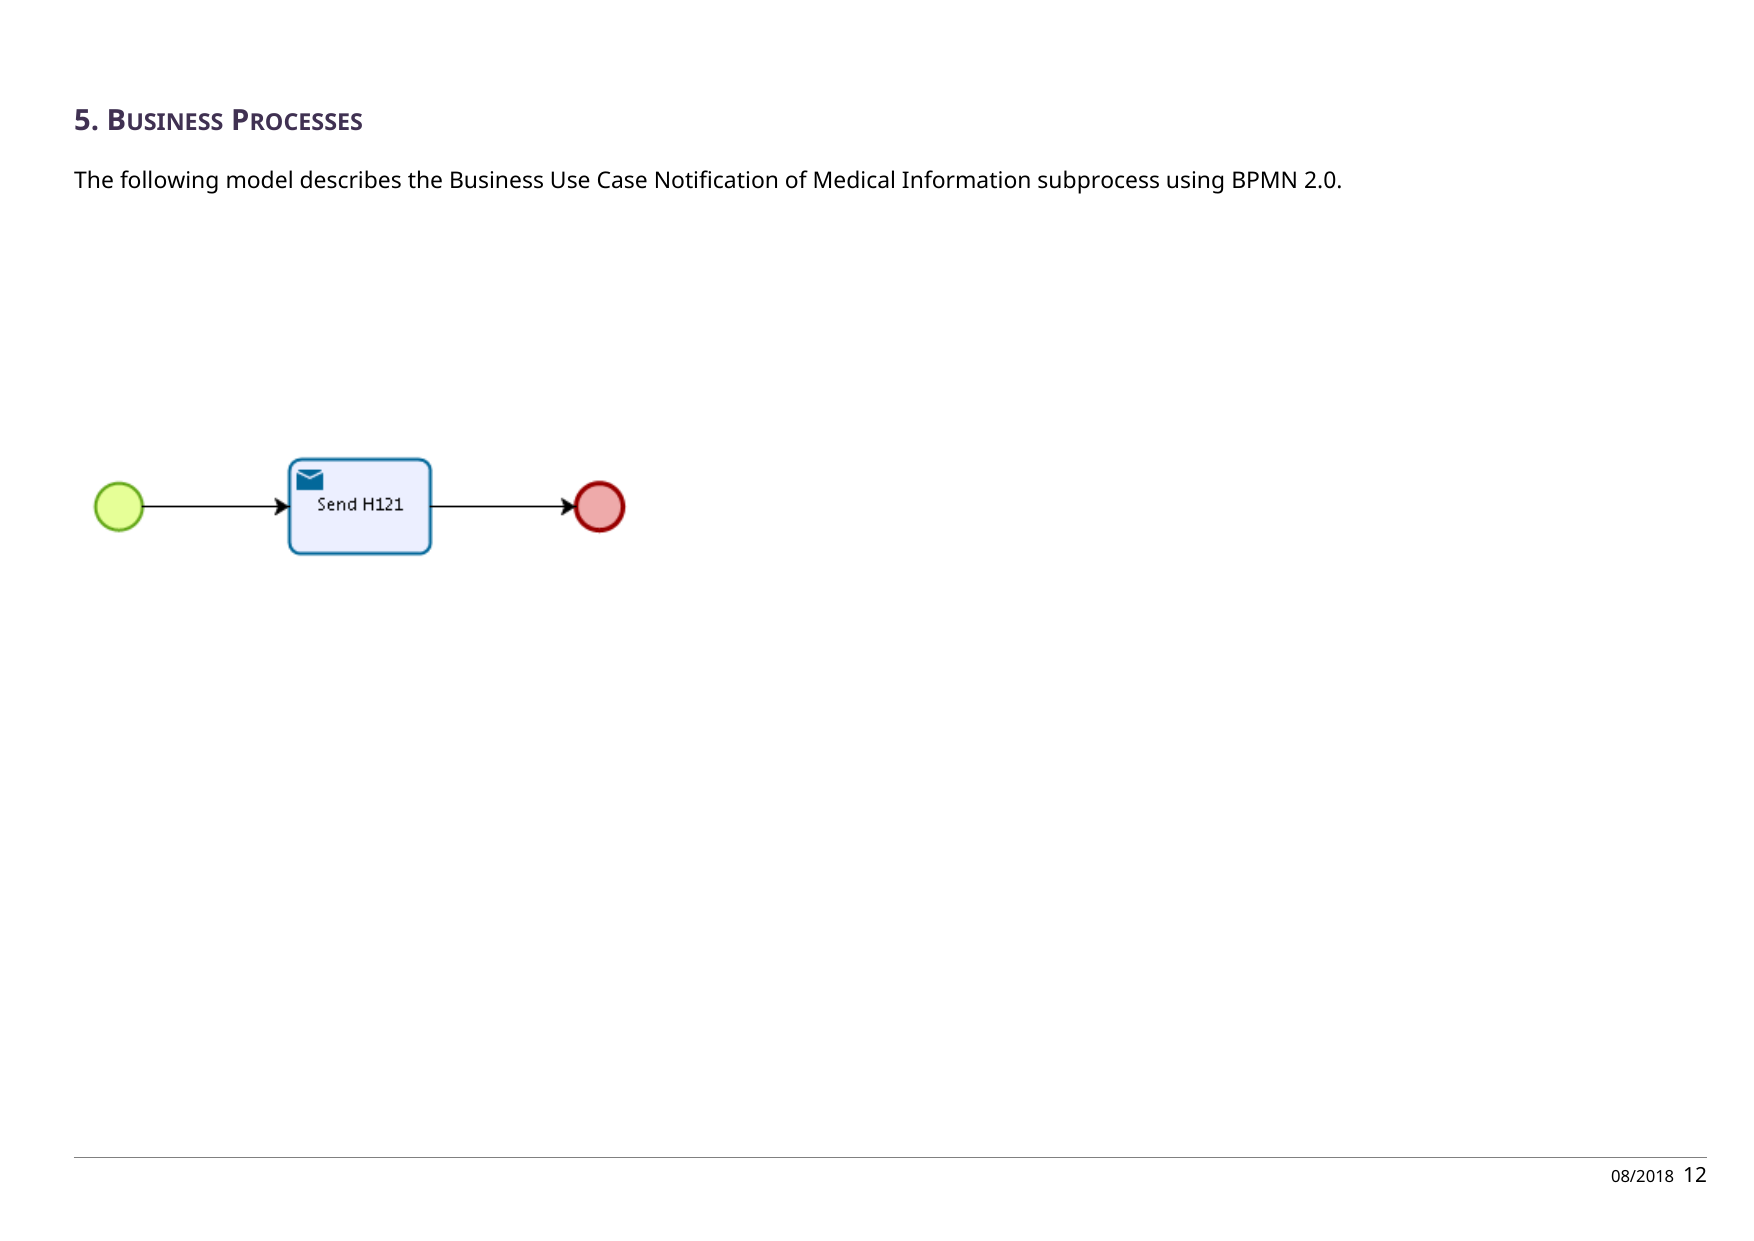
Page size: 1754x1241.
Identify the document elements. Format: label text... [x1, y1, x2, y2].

subtitle Business Processes [74, 99, 1648, 138]
text The following model describes the Business Use Case Notification of Medical Information subprocess using BPMN 2.0. [74, 163, 1648, 195]
picture [73, 415, 649, 597]
